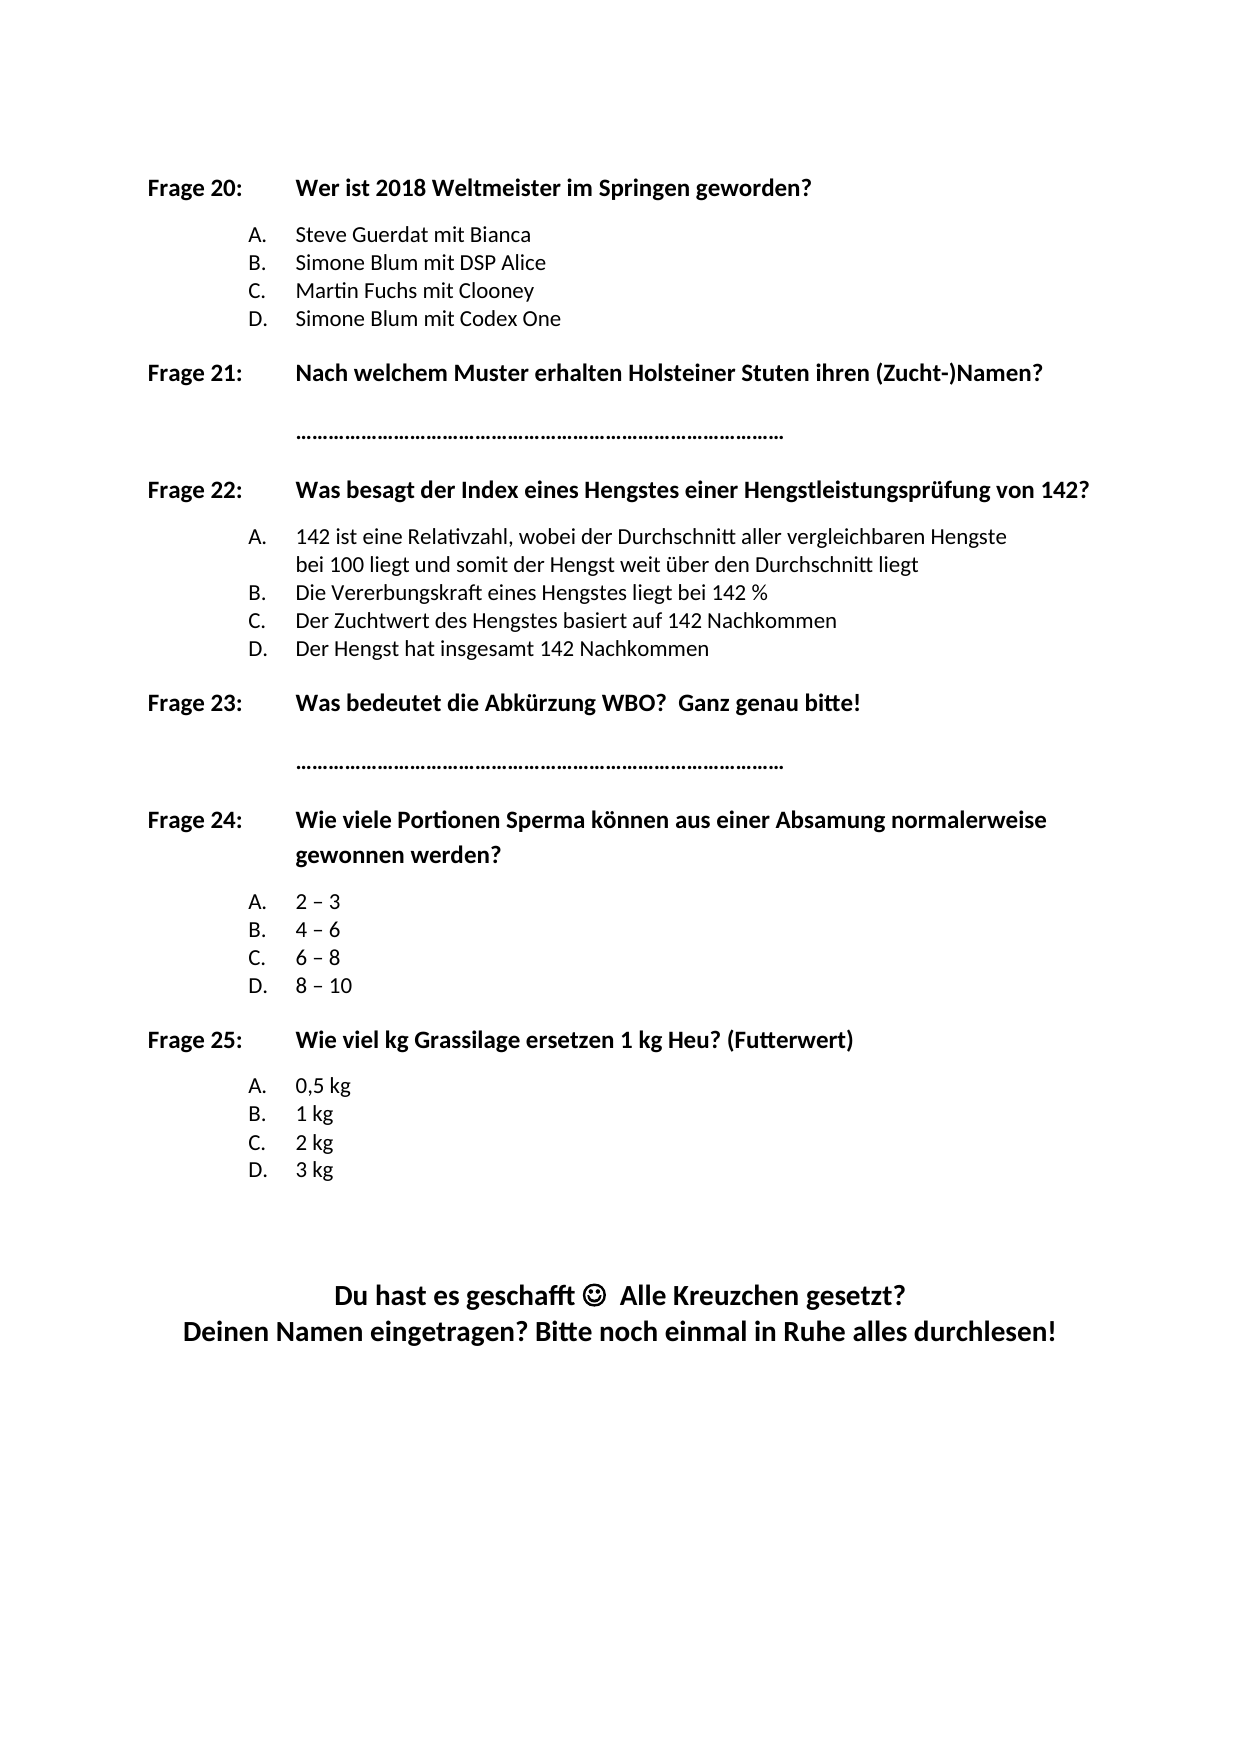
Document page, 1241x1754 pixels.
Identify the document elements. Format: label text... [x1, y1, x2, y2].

text ……………………………………………………………………………… [148, 747, 1093, 775]
text Frage 25: Wie viel kg Grassilage ersetzen 1 kg Heu? (Futterwert) [148, 1024, 1093, 1054]
text B. Simone Blum mit DSP Alice [189, 248, 1093, 276]
text D. 3 kg [189, 1156, 1093, 1184]
text ……………………………………………………………………………… [221, 417, 1093, 445]
text Frage 23: Was bedeutet die Abkürzung WBO? Ganz genau bitte! [148, 687, 1093, 717]
text B. 1 kg [189, 1099, 1093, 1128]
text A. 142 ist eine Relativzahl, wobei der Durchschnitt aller vergleichbaren Hengste bei 100 liegt und somit der Hengst weit über den Durchschnitt liegt [248, 522, 1093, 578]
text Frage 21: Nach welchem Muster erhalten Holsteiner Stuten ihren (Zucht-)Namen? [148, 357, 1093, 388]
text Frage 22: Was besagt der Index eines Hengstes einer Hengstleistungsprüfung von 142? [148, 474, 1093, 505]
text A. 0,5 kg [189, 1072, 1093, 1099]
text B. Die Vererbungskraft eines Hengstes liegt bei 142 % [189, 578, 1093, 606]
text A. 2 – 3 [189, 887, 1093, 915]
text C. 6 – 8 [189, 943, 1093, 971]
text C. Martin Fuchs mit Clooney [189, 276, 1093, 304]
text A. Steve Guerdat mit Bianca [189, 220, 1093, 248]
text Frage 20: Wer ist 2018 Weltmeister im Springen geworden? [148, 173, 1093, 203]
text B. 4 – 6 [189, 915, 1093, 943]
text D. Der Hengst hat insgesamt 142 Nachkommen [189, 634, 1093, 662]
text Du hast es geschafft Alle Kreuzchen gesetzt? Deinen Namen eingetragen? Bitte noch einmal in Ruhe alles durchlesen! [148, 1277, 1093, 1348]
text D. 8 – 10 [189, 971, 1093, 999]
text D. Simone Blum mit Codex One [189, 304, 1093, 332]
text C. Der Zuchtwert des Hengstes basiert auf 142 Nachkommen [189, 606, 1093, 634]
text C. 2 kg [189, 1128, 1093, 1156]
text Frage 24: Wie viele Portionen Sperma können aus einer Absamung normalerweise gewonnen werden? [148, 804, 1093, 870]
